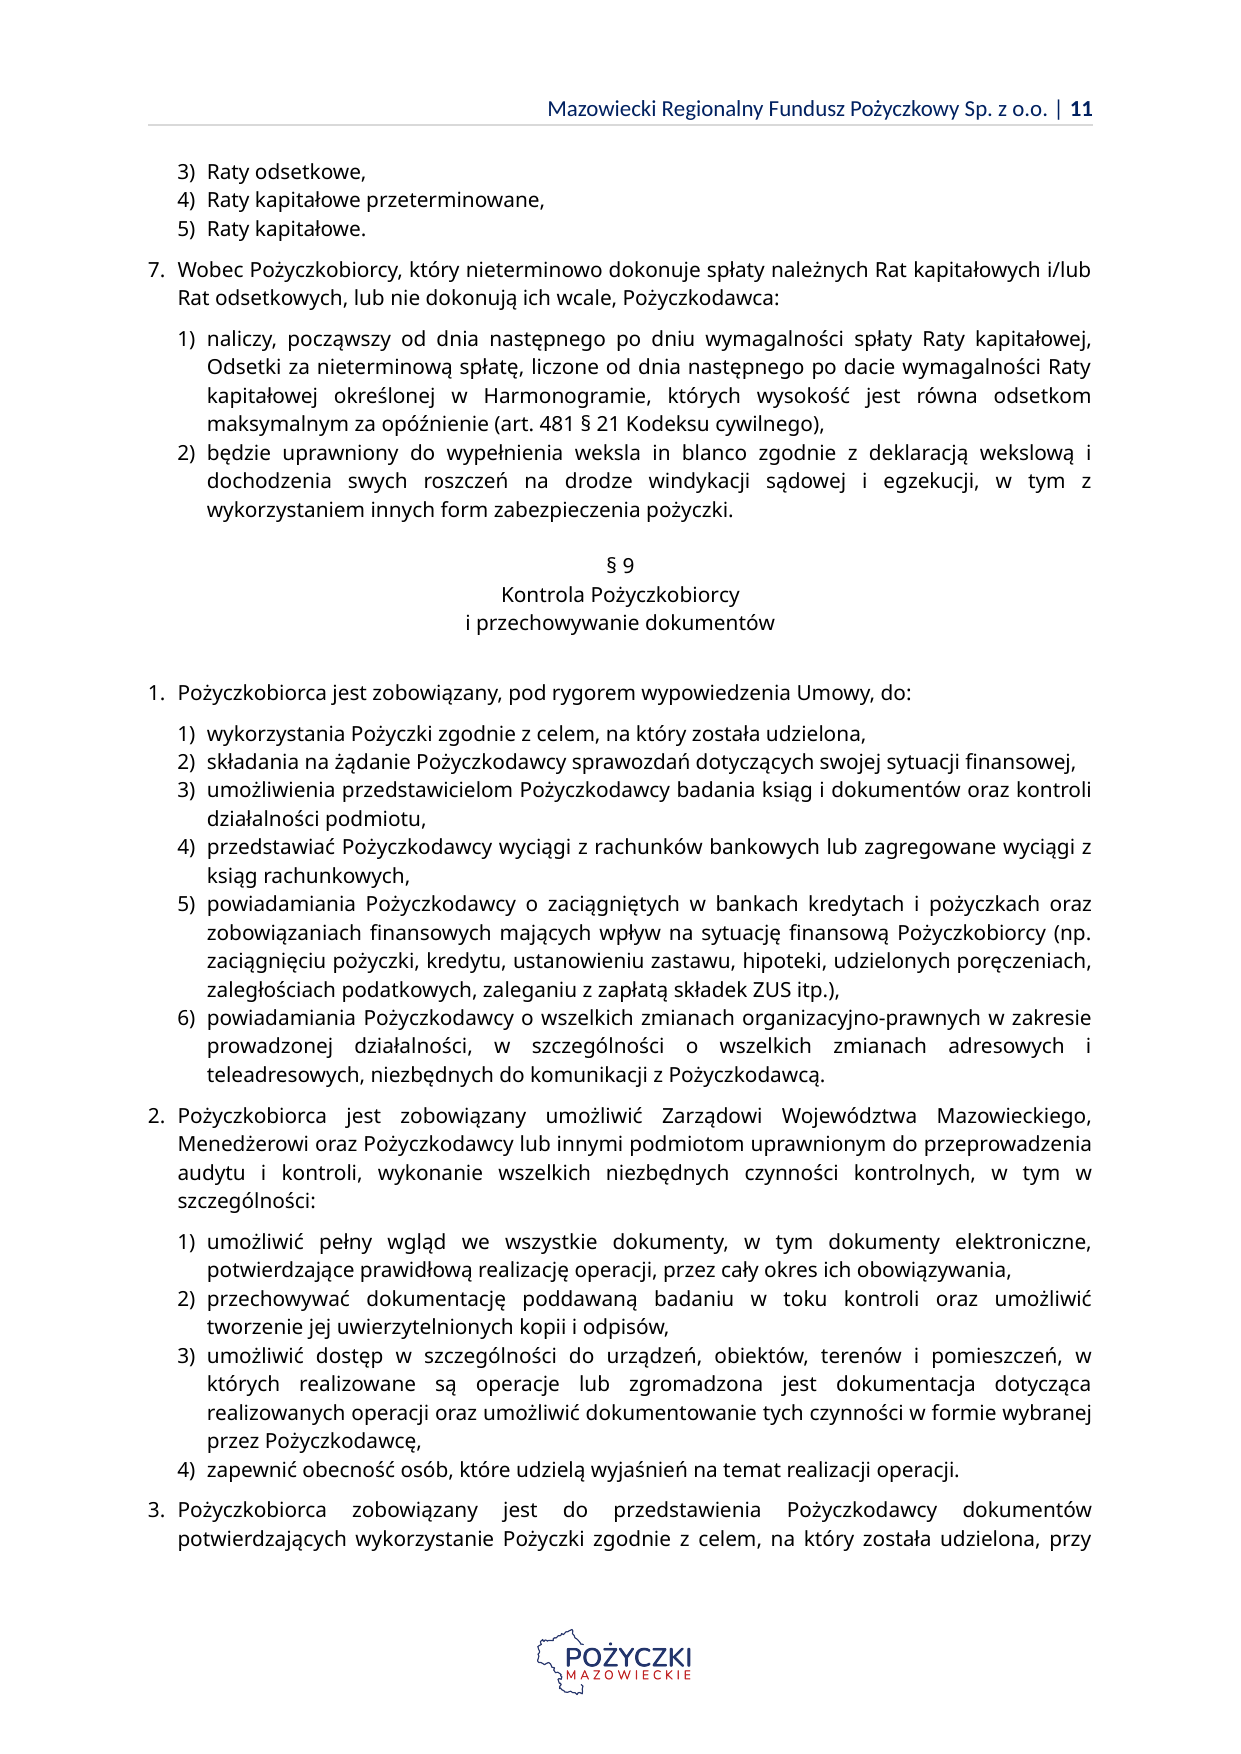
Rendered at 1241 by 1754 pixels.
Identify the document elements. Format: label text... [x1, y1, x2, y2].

picture [531, 1621, 703, 1701]
list Wobec Pożyczkobiorcy, który nieterminowo dokonuje spłaty należnych Rat kapitałowych i/lub Rat odsetkowych, lub nie dokonują ich wcale, Pożyczkodawca: [148, 255, 1093, 312]
list przechowywać dokumentację poddawaną badaniu w toku kontroli oraz umożliwić tworzenie jej uwierzytelnionych kopii i odpisów, [177, 1284, 1093, 1341]
list Pożyczkobiorca jest zobowiązany umożliwić Zarządowi Województwa Mazowieckiego, Menedżerowi oraz Pożyczkodawcy lub innymi podmiotom uprawnionym do przeprowadzenia audytu i kontroli, wykonanie wszelkich niezbędnych czynności kontrolnych, w tym w szczególności: [148, 1101, 1093, 1215]
list będzie uprawniony do wypełnienia weksla in blanco zgodnie z deklaracją wekslową i dochodzenia swych roszczeń na drodze windykacji sądowej i egzekucji, w tym z wykorzystaniem innych form zabezpieczenia pożyczki. [177, 438, 1093, 523]
list zapewnić obecność osób, które udzielą wyjaśnień na temat realizacji operacji. [177, 1455, 1093, 1483]
list przedstawiać Pożyczkodawcy wyciągi z rachunków bankowych lub zagregowane wyciągi z ksiąg rachunkowych, [177, 832, 1093, 889]
list składania na żądanie Pożyczkodawcy sprawozdań dotyczących swojej sytuacji finansowej, [177, 747, 1093, 776]
list wykorzystania Pożyczki zgodnie z celem, na który została udzielona, [177, 719, 1093, 747]
text § 9 [148, 552, 1093, 580]
list Pożyczkobiorca jest zobowiązany, pod rygorem wypowiedzenia Umowy, do: [148, 678, 1093, 706]
list umożliwić dostęp w szczególności do urządzeń, obiektów, terenów i pomieszczeń, w których realizowane są operacje lub zgromadzona jest dokumentacja dotycząca realizowanych operacji oraz umożliwić dokumentowanie tych czynności w formie wybranej przez Pożyczkodawcę, [177, 1341, 1093, 1455]
list Raty kapitałowe przeterminowane, [177, 185, 1093, 214]
text Kontrola Pożyczkobiorcy [148, 580, 1093, 608]
text i przechowywanie dokumentów [148, 608, 1093, 637]
list Raty kapitałowe. [177, 214, 1093, 242]
list naliczy, począwszy od dnia następnego po dniu wymagalności spłaty Raty kapitałowej, Odsetki za nieterminową spłatę, liczone od dnia następnego po dacie wymagalności Raty kapitałowej określonej w Harmonogramie, których wysokość jest równa odsetkom maksymalnym za opóźnienie (art. 481 § 21 Kodeksu cywilnego), [177, 324, 1093, 438]
list Raty odsetkowe, [177, 157, 1093, 185]
list powiadamiania Pożyczkodawcy o wszelkich zmianach organizacyjno-prawnych w zakresie prowadzonej działalności, w szczególności o wszelkich zmianach adresowych i teleadresowych, niezbędnych do komunikacji z Pożyczkodawcą. [177, 1003, 1093, 1088]
list umożliwienia przedstawicielom Pożyczkodawcy badania ksiąg i dokumentów oraz kontroli działalności podmiotu, [177, 776, 1093, 832]
list powiadamiania Pożyczkodawcy o zaciągniętych w bankach kredytach i pożyczkach oraz zobowiązaniach finansowych mających wpływ na sytuację finansową Pożyczkobiorcy (np. zaciągnięciu pożyczki, kredytu, ustanowieniu zastawu, hipoteki, udzielonych poręczeniach, zaległościach podatkowych, zaleganiu z zapłatą składek ZUS itp.), [177, 889, 1093, 1003]
list umożliwić pełny wgląd we wszystkie dokumenty, w tym dokumenty elektroniczne, potwierdzające prawidłową realizację operacji, przez cały okres ich obowiązywania, [177, 1227, 1093, 1284]
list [148, 1496, 1093, 1552]
